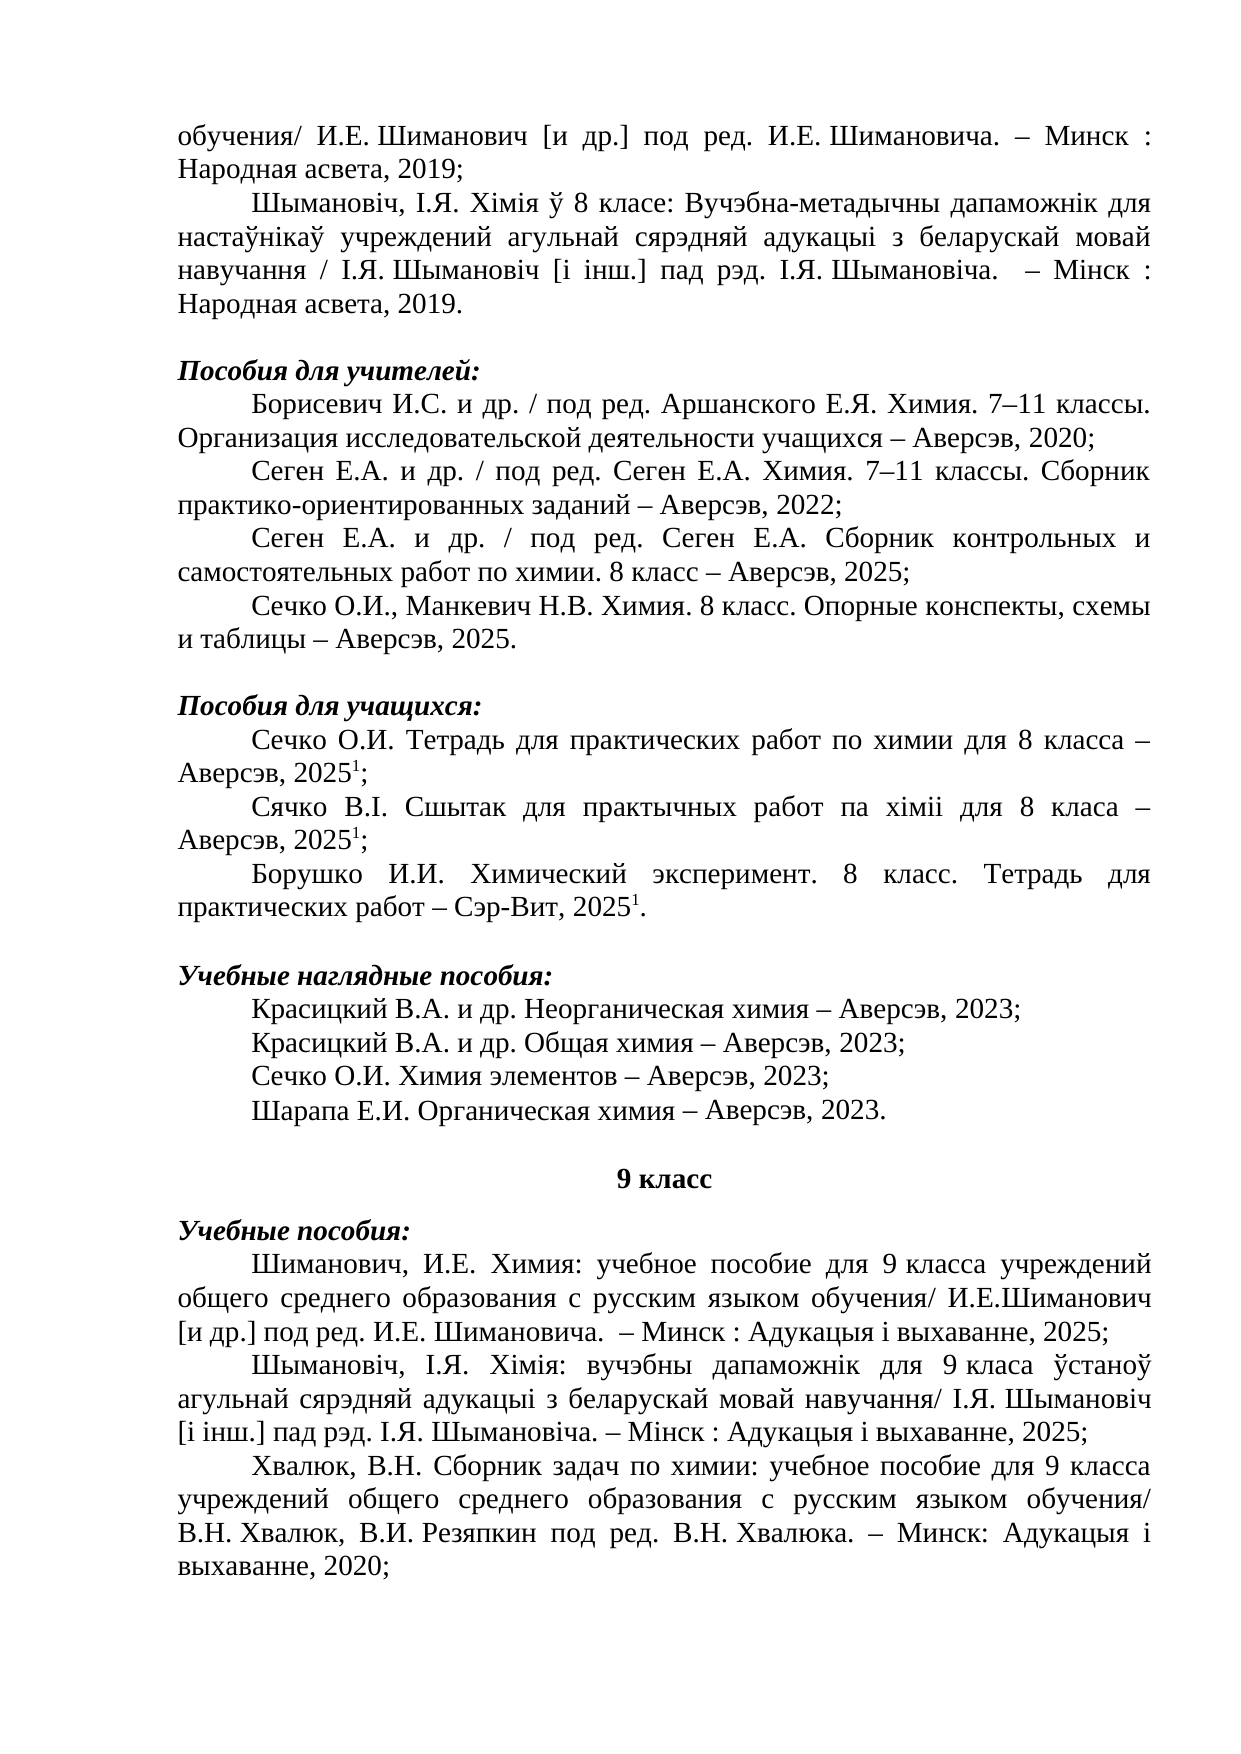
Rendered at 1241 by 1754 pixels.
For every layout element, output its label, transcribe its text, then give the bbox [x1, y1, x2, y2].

text Борисевич И.С. и др. / под ред. Аршанского Е.Я. Химия. 7–11 классы. Организация исследовательской деятельности учащихся – Аверсэв, 2020; [177, 386, 1152, 453]
text Шымановіч, І.Я. Хімія ў 8 класе: Вучэбна-метадычны дапаможнік для настаўнікаў учреждений агульнай сярэдняй адукацыі з беларускай мовай навучання / І.Я. Шымановіч [і інш.] пад рэд. І.Я. Шымановіча. – Мінск : Народная асвета, 2019. [177, 185, 1152, 319]
text Сеген Е.А. и др. / под ред. Сеген Е.А. Сборник контрольных и самостоятельных работ по химии. 8 класс – Аверсэв, 2025; [177, 521, 1152, 588]
text Пособия для учителей: [177, 353, 1152, 386]
text Сечко О.И. Тетрадь для практических работ по химии для 8 класса – Аверсэв, 20251; [177, 722, 1152, 789]
text Сечко О.И., Манкевич Н.В. Химия. 8 класс. Опорные конспекты, схемы и таблицы – Аверсэв, 2025. [177, 588, 1152, 655]
text Красицкий В.А. и др. Неорганическая химия – Аверсэв, 2023; [177, 991, 1152, 1025]
text 9 класс [177, 1160, 1152, 1195]
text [177, 118, 1152, 185]
text Шымановіч, І.Я. Хімія: вучэбны дапаможнік для 9 класа ўстаноў агульнай сярэдняй адукацыі з беларускай мовай навучання/ І.Я. Шымановіч [і інш.] пад рэд. І.Я. Шымановіча. – Мінск : Адукацыя і выхаванне, 2025; [177, 1347, 1152, 1448]
text Сеген Е.А. и др. / под ред. Сеген Е.А. Химия. 7–11 классы. Сборник практико-ориентированных заданий – Аверсэв, 2022; [177, 453, 1152, 521]
text Борушко И.И. Химический эксперимент. 8 класс. Тетрадь для практических работ – Сэр-Вит, 20251. [177, 856, 1152, 923]
text Шиманович, И.Е. Химия: учебное пособие для 9 класса учреждений общего среднего образования с русским языком обучения/ И.Е.Шиманович [и др.] под ред. И.Е. Шимановича. – Минск : Адукацыя і выхаванне, 2025; [177, 1247, 1152, 1347]
text Пособия для учащихся: [177, 688, 1152, 722]
text Учебные пособия: [177, 1212, 1152, 1247]
text Сячко В.І. Сшытак для практычных работ па хіміі для 8 класа – Аверсэв, 20251; [177, 789, 1152, 856]
text Хвалюк, В.Н. Сборник задач по химии: учебное пособие для 9 класса учреждений общего среднего образования с русским языком обучения/ В.Н. Хвалюк, В.И. Резяпкин под ред. В.Н. Хвалюка. – Минск: Адукацыя і выхаванне, 2020; [177, 1448, 1152, 1582]
text Красицкий В.А. и др. Общая химия – Аверсэв, 2023; [177, 1025, 1152, 1058]
text Сечко О.И. Химия элементов – Аверсэв, 2023; [177, 1058, 1152, 1092]
text Шарапа Е.И. Органическая химия – Аверсэв, 2023. [177, 1092, 1152, 1127]
text Учебные наглядные пособия: [177, 957, 1152, 991]
